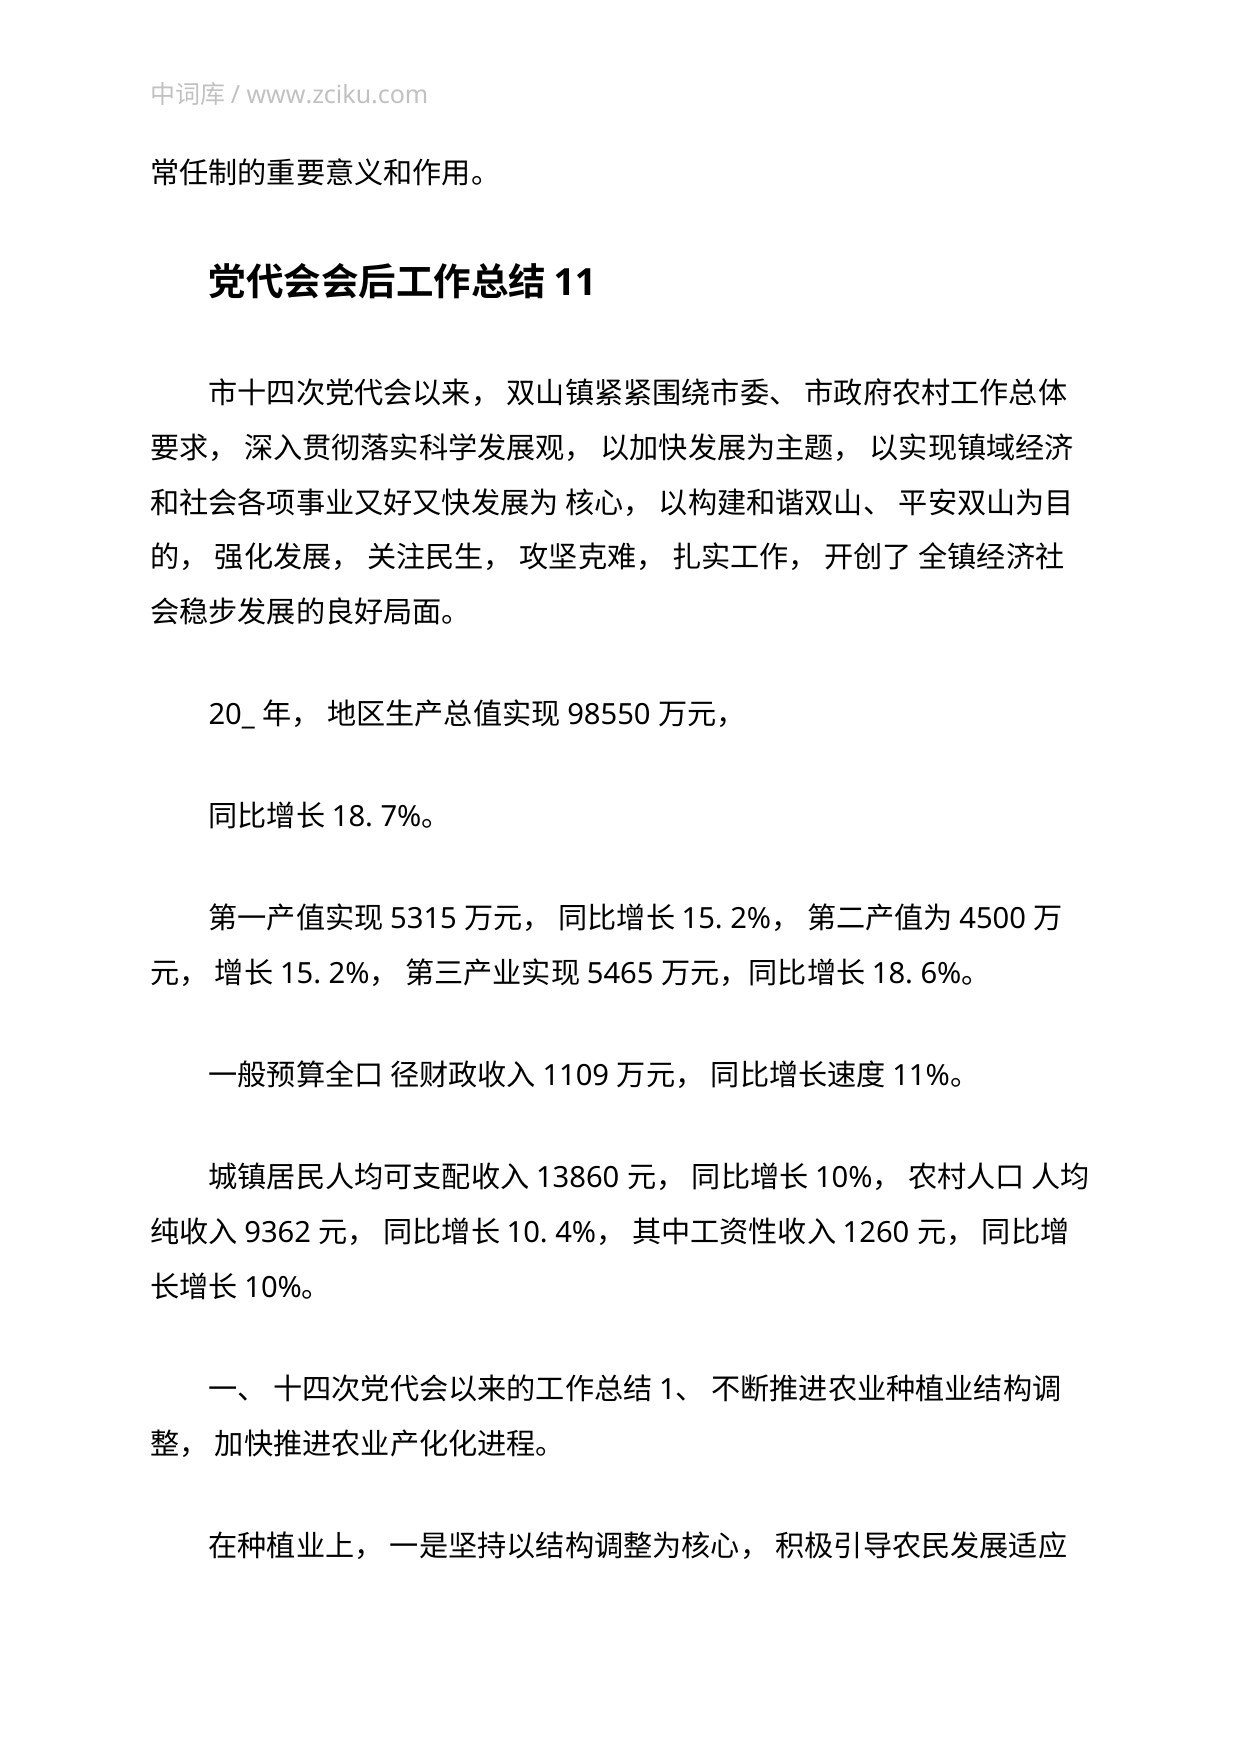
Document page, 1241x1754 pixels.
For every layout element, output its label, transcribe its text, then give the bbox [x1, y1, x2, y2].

text 一、 十四次党代会以来的工作总结 1、 不断推进农业种植业结构调整， 加快推进农业产化化进程。 [150, 1366, 1090, 1463]
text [150, 150, 1090, 192]
text 城镇居民人均可支配收入 13860 元， 同比增长 10%， 农村人口 人均纯收入 9362 元， 同比增长 10. 4%， 其中工资性收入 1260 元， 同比增长增长 10%。 [150, 1154, 1090, 1306]
text 市十四次党代会以来， 双山镇紧紧围绕市委、 市政府农村工作总体要求， 深入贯彻落实科学发展观， 以加快发展为主题， 以实现镇域经济和社会各项事业又好又快发展为 核心， 以构建和谐双山、 平安双山为目 的， 强化发展， 关注民生， 攻坚克难， 扎实工作， 开创了 全镇经济社会稳步发展的良好局面。 [150, 369, 1090, 631]
text 一般预算全口 径财政收入 1109 万元， 同比增长速度 11%。 [150, 1052, 1090, 1094]
text 同比增长 18. 7%。 [150, 793, 1090, 835]
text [150, 1522, 1090, 1565]
text 20_ 年， 地区生产总值实现 98550 万元， [150, 691, 1090, 733]
text 党代会会后工作总结11 [150, 252, 1090, 306]
text 第一产值实现 5315 万元， 同比增长 15. 2%， 第二产值为 4500 万元， 增长 15. 2%， 第三产业实现 5465 万元，同比增长 18. 6%。 [150, 895, 1090, 992]
